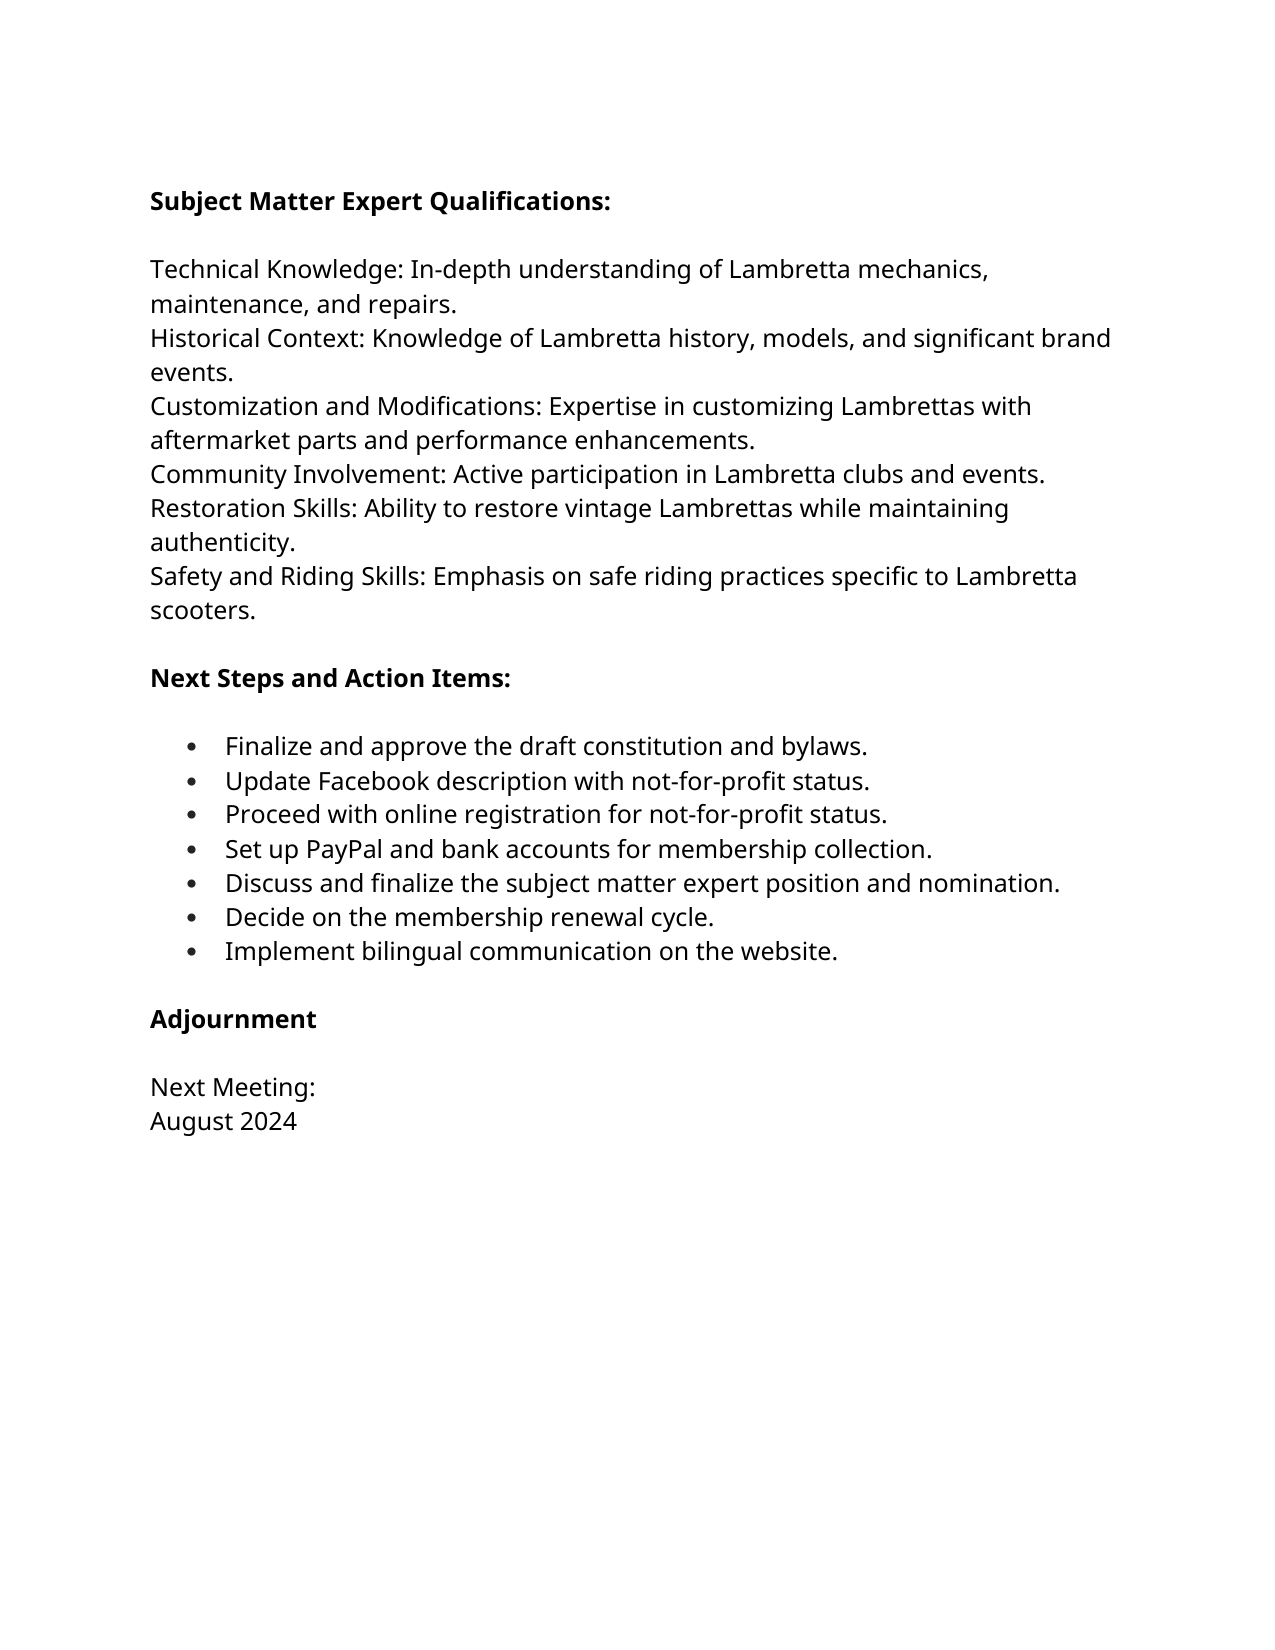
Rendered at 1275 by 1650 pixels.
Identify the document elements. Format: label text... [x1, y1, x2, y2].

list Update Facebook description with not-for-profit status. [187, 763, 1125, 797]
list Discuss and finalize the subject matter expert position and nomination. [187, 865, 1125, 899]
text Next Steps and Action Items: [150, 661, 1125, 695]
text Adjournment [150, 1002, 1125, 1036]
text Safety and Riding Skills: Emphasis on safe riding practices specific to Lambretta scooters. [150, 559, 1125, 627]
text Customization and Modifications: Expertise in customizing Lambrettas with aftermarket parts and performance enhancements. [150, 388, 1125, 457]
text Historical Context: Knowledge of Lambretta history, models, and significant brand events. [150, 320, 1125, 388]
list Finalize and approve the draft constitution and bylaws. [187, 729, 1125, 763]
list Decide on the membership renewal cycle. [187, 899, 1125, 933]
text Restoration Skills: Ability to restore vintage Lambrettas while maintaining authenticity. [150, 491, 1125, 559]
text Community Involvement: Active participation in Lambretta clubs and events. [150, 457, 1125, 491]
list Proceed with online registration for not-for-profit status. [187, 797, 1125, 831]
list Set up PayPal and bank accounts for membership collection. [187, 831, 1125, 865]
text Next Meeting: [150, 1070, 1125, 1104]
text Technical Knowledge: In-depth understanding of Lambretta mechanics, maintenance, and repairs. [150, 252, 1125, 320]
text August 2024 [150, 1104, 1125, 1138]
list Implement bilingual communication on the website. [187, 933, 1125, 967]
text Subject Matter Expert Qualifications: [150, 184, 1125, 218]
